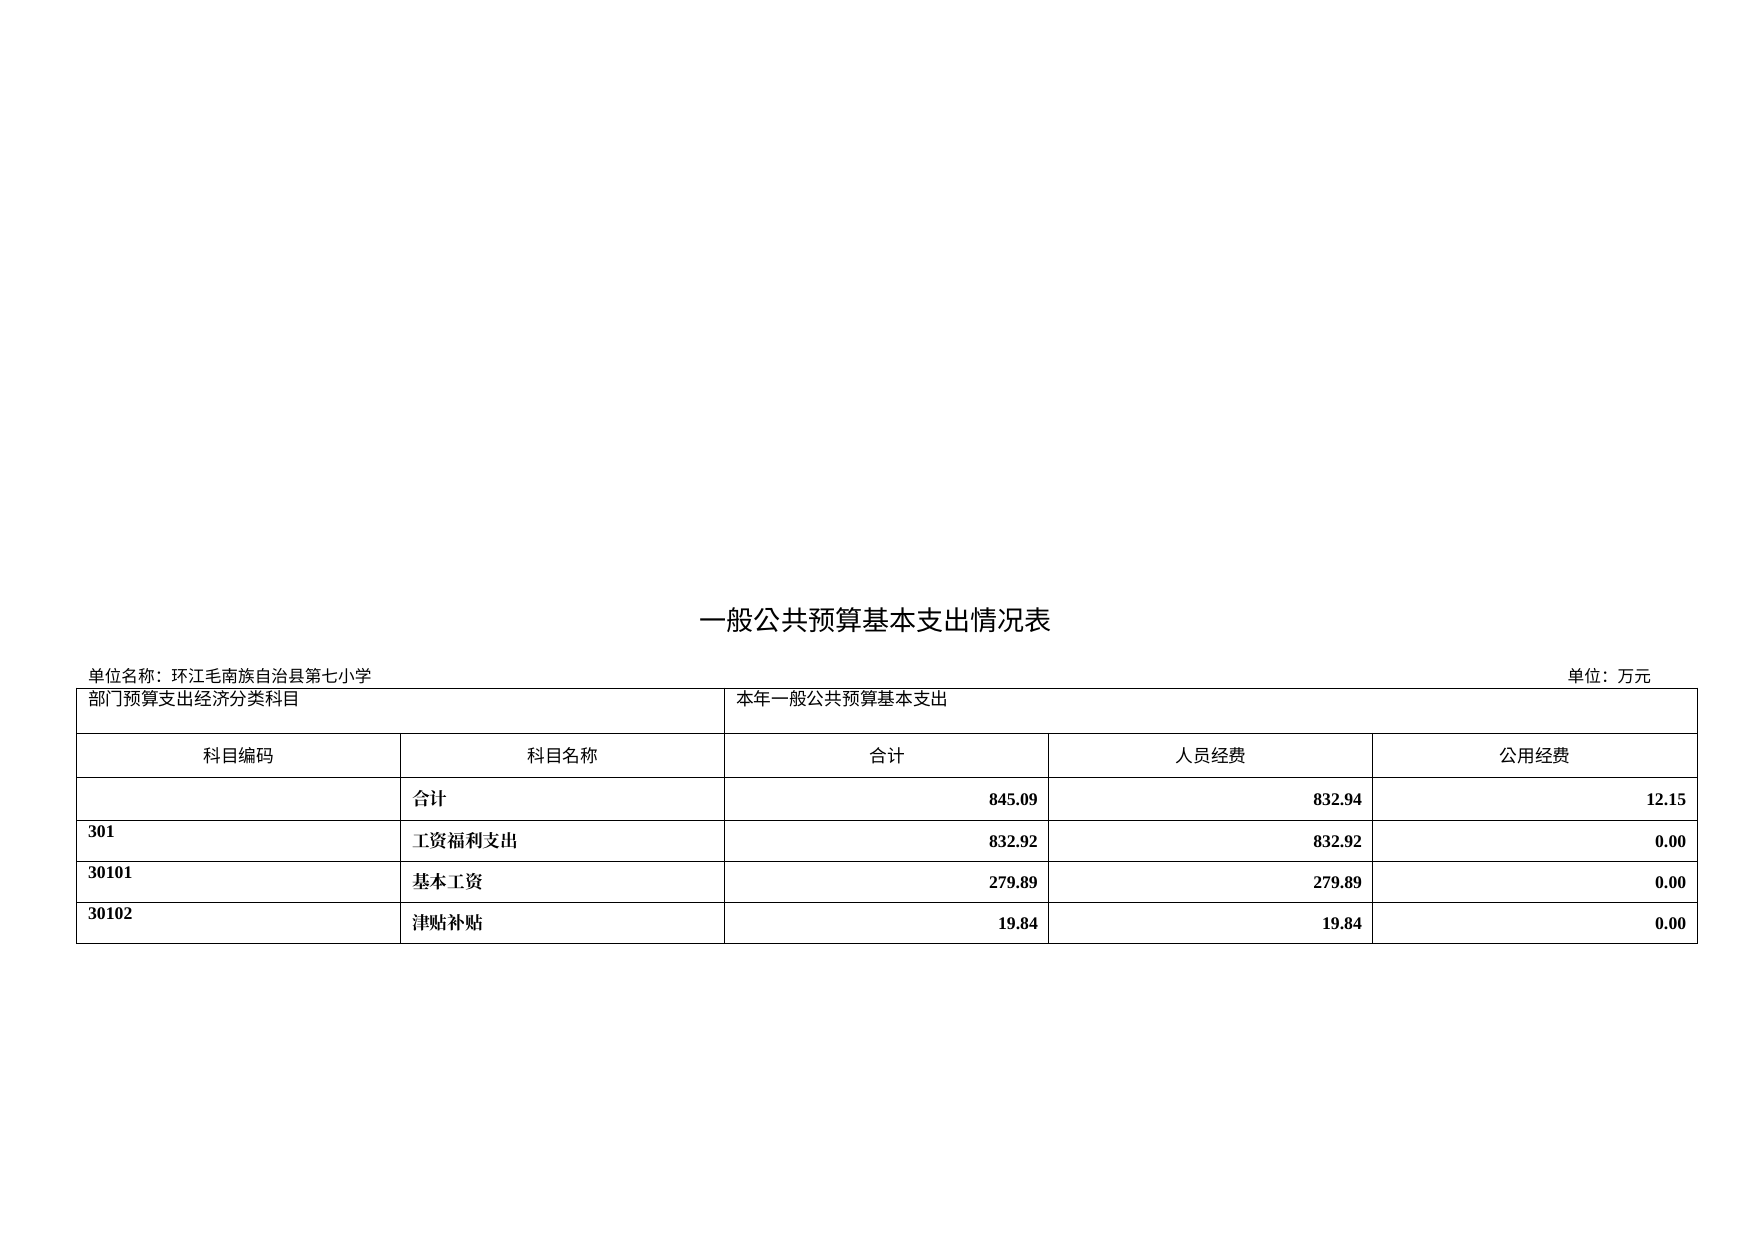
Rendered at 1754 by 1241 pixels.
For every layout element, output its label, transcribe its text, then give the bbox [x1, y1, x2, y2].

table_cell 科目编码 [77, 734, 400, 777]
table_cell 本年一般公共预算基本支出 [725, 689, 1697, 733]
table_cell 30101 [77, 862, 400, 902]
table_cell 合计 [725, 734, 1048, 777]
table_cell 832.94 [1049, 778, 1372, 820]
table_cell 工资福利支出 [401, 821, 724, 861]
table_cell 301 [77, 821, 400, 861]
table_cell 12.15 [1373, 778, 1697, 820]
table_cell 30102 [77, 903, 400, 943]
table_cell 0.00 [1373, 821, 1697, 861]
table_cell 19.84 [1049, 903, 1372, 943]
table_cell 845.09 [725, 778, 1048, 820]
table_cell 合计 [401, 778, 724, 820]
table_cell 基本工资 [401, 862, 724, 902]
table_cell 津贴补贴 [401, 903, 724, 943]
table_cell 832.92 [725, 821, 1048, 861]
table_header 单位名称：环江毛南族自治县第七小学 [77, 663, 1373, 687]
table_cell [77, 778, 400, 820]
table_cell 人员经费 [1049, 734, 1372, 777]
table_cell 公用经费 [1373, 734, 1697, 777]
table_cell 部门预算支出经济分类科目 [77, 689, 724, 733]
table_cell 19.84 [725, 903, 1048, 943]
table_cell 279.89 [725, 862, 1048, 902]
table_header 单位：万元 [1373, 663, 1697, 687]
table_cell 0.00 [1373, 903, 1697, 943]
subtitle 一般公共预算基本支出情况表 [77, 599, 1674, 638]
table_cell 832.92 [1049, 821, 1372, 861]
table_cell 科目名称 [401, 734, 724, 777]
table_cell 0.00 [1373, 862, 1697, 902]
table_cell 279.89 [1049, 862, 1372, 902]
